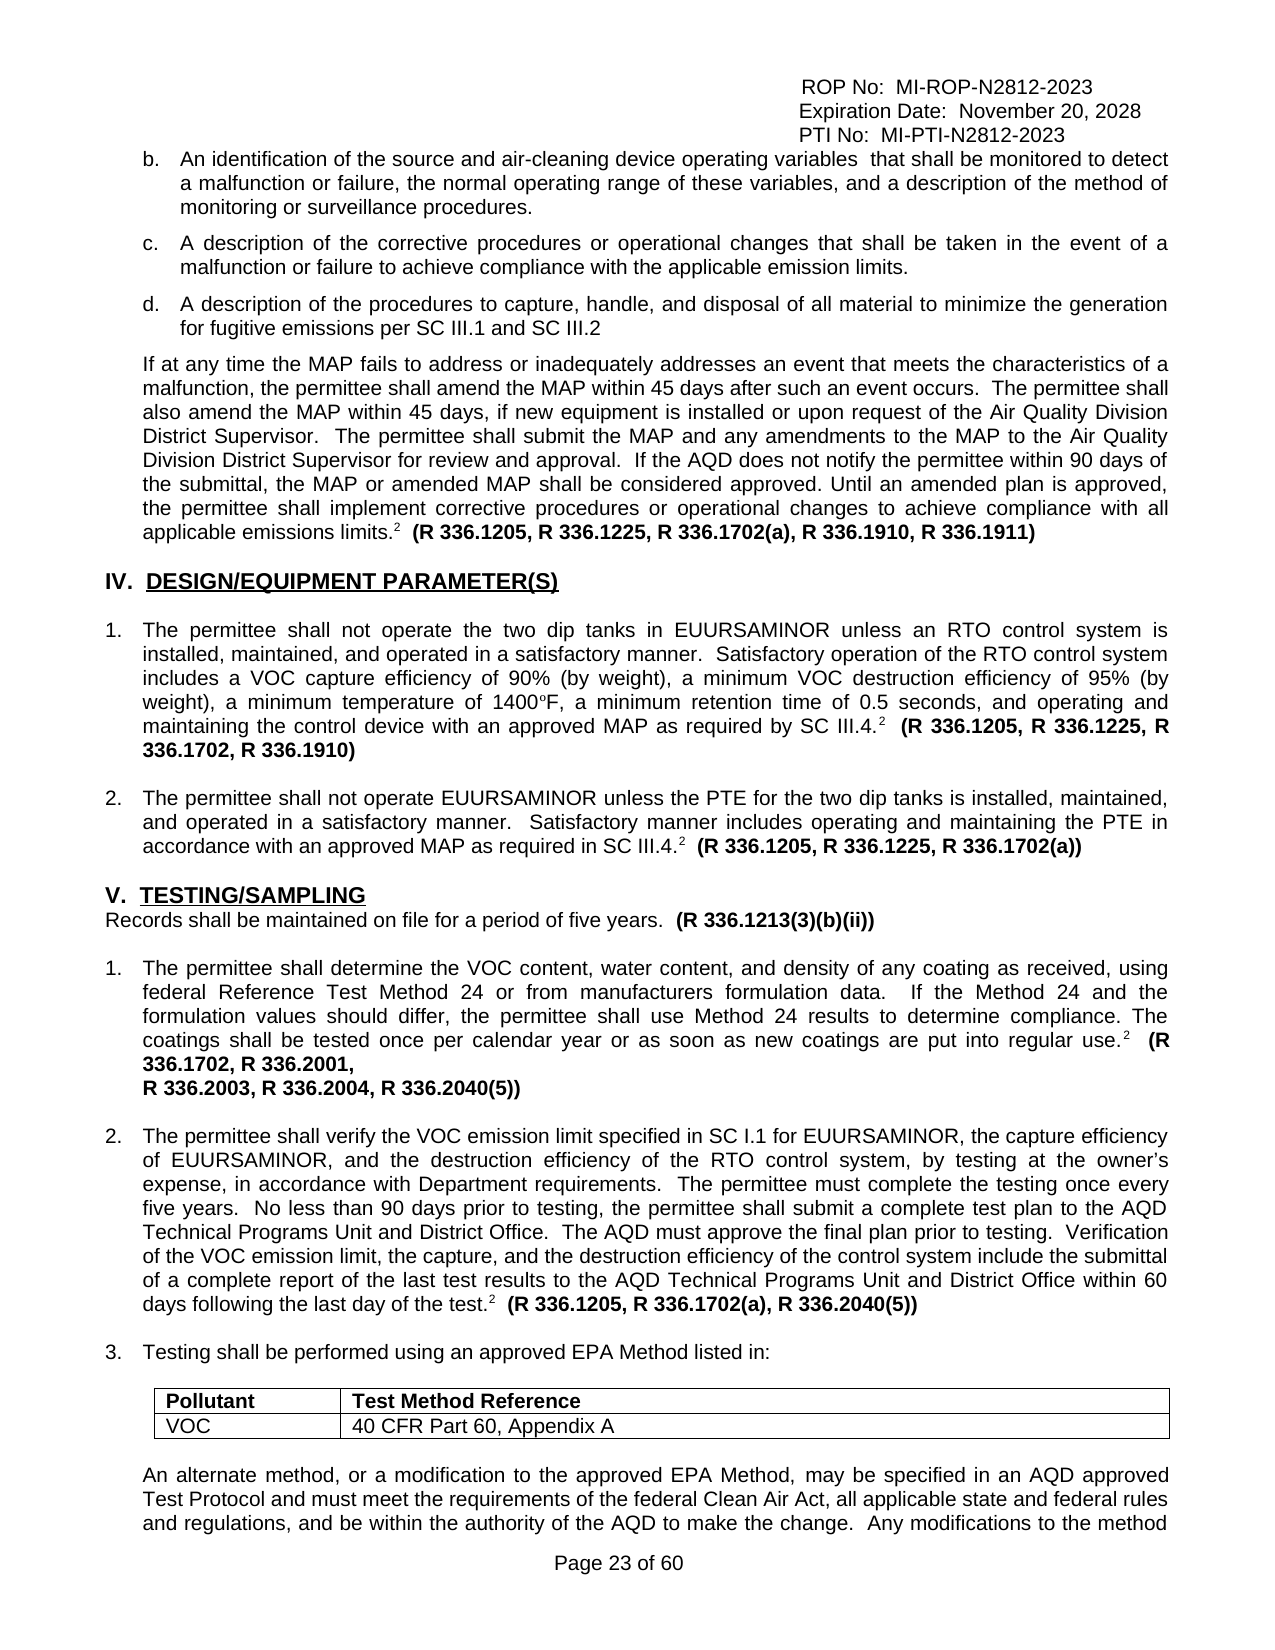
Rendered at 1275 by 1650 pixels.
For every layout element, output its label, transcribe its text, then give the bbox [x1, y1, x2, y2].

list A description of the corrective procedures or operational changes that shall be taken in the event of a malfunction or failure to achieve compliance with the applicable emission limits. [142, 231, 1170, 279]
table_cell 40 CFR Part 60, Appendix A [341, 1414, 1169, 1437]
table_header Pollutant [155, 1389, 340, 1412]
text IV. DESIGN/EQUIPMENT PARAMETER(S) [105, 568, 1170, 594]
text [142, 1462, 1170, 1534]
list An identification of the source and air-cleaning device operating variables that shall be monitored to detect a malfunction or failure, the normal operating range of these variables, and a description of the method of monitoring or surveillance procedures. [142, 147, 1170, 219]
list The permittee shall not operate the two dip tanks in EUURSAMINOR unless an RTO control system is installed, maintained, and operated in a satisfactory manner. Satisfactory operation of the RTO control system includes a VOC capture efficiency of 90% (by weight), a minimum VOC destruction efficiency of 95% (by weight), a minimum temperature of 1400ºF, a minimum retention time of 0.5 seconds, and operating and maintaining the control device with an approved MAP as required by SC III.4.2 (R 336.1205, R 336.1225, R 336.1702, R 336.1910) [105, 618, 1170, 762]
table_header Test Method Reference [341, 1389, 1169, 1412]
list The permittee shall verify the VOC emission limit specified in SC I.1 for EUURSAMINOR, the capture efficiency of EUURSAMINOR, and the destruction efficiency of the RTO control system, by testing at the owner’s expense, in accordance with Department requirements. The permittee must complete the testing once every five years. No less than 90 days prior to testing, the permittee shall submit a complete test plan to the AQD Technical Programs Unit and District Office. The AQD must approve the final plan prior to testing. Verification of the VOC emission limit, the capture, and the destruction efficiency of the control system include the submittal of a complete report of the last test results to the AQD Technical Programs Unit and District Office within 60 days following the last day of the test.2 (R 336.1205, R 336.1702(a), R 336.2040(5)) [105, 1124, 1170, 1316]
list The permittee shall not operate EUURSAMINOR unless the PTE for the two dip tanks is installed, maintained, and operated in a satisfactory manner. Satisfactory manner includes operating and maintaining the PTE in accordance with an approved MAP as required in SC III.4.2 (R 336.1205, R 336.1225, R 336.1702(a)) [105, 786, 1170, 858]
list A description of the procedures to capture, handle, and disposal of all material to minimize the generation for fugitive emissions per SC III.1 and SC III.2 [142, 292, 1170, 339]
list R 336.2003, R 336.2004, R 336.2040(5)) [142, 1076, 1170, 1100]
list Testing shall be performed using an approved EPA Method listed in: [105, 1339, 1170, 1363]
list The permittee shall determine the VOC content, water content, and density of any coating as received, using federal Reference Test Method 24 or from manufacturers formulation data. If the Method 24 and the formulation values should differ, the permittee shall use Method 24 results to determine compliance. The coatings shall be tested once per calendar year or as soon as new coatings are put into regular use.2 (R 336.1702, R 336.2001, [105, 956, 1170, 1076]
text V. TESTING/SAMPLING [105, 882, 1170, 908]
text If at any time the MAP fails to address or inadequately addresses an event that meets the characteristics of a malfunction, the permittee shall amend the MAP within 45 days after such an event occurs. The permittee shall also amend the MAP within 45 days, if new equipment is installed or upon request of the Air Quality Division District Supervisor. The permittee shall submit the MAP and any amendments to the MAP to the Air Quality Division District Supervisor for review and approval. If the AQD does not notify the permittee within 90 days of the submittal, the MAP or amended MAP shall be considered approved. Until an amended plan is approved, the permittee shall implement corrective procedures or operational changes to achieve compliance with all applicable emissions limits.2 (R 336.1205, R 336.1225, R 336.1702(a), R 336.1910, R 336.1911) [142, 352, 1170, 544]
text Records shall be maintained on file for a period of five years. (R 336.1213(3)(b)(ii)) [105, 908, 1170, 932]
table_cell VOC [155, 1414, 340, 1437]
